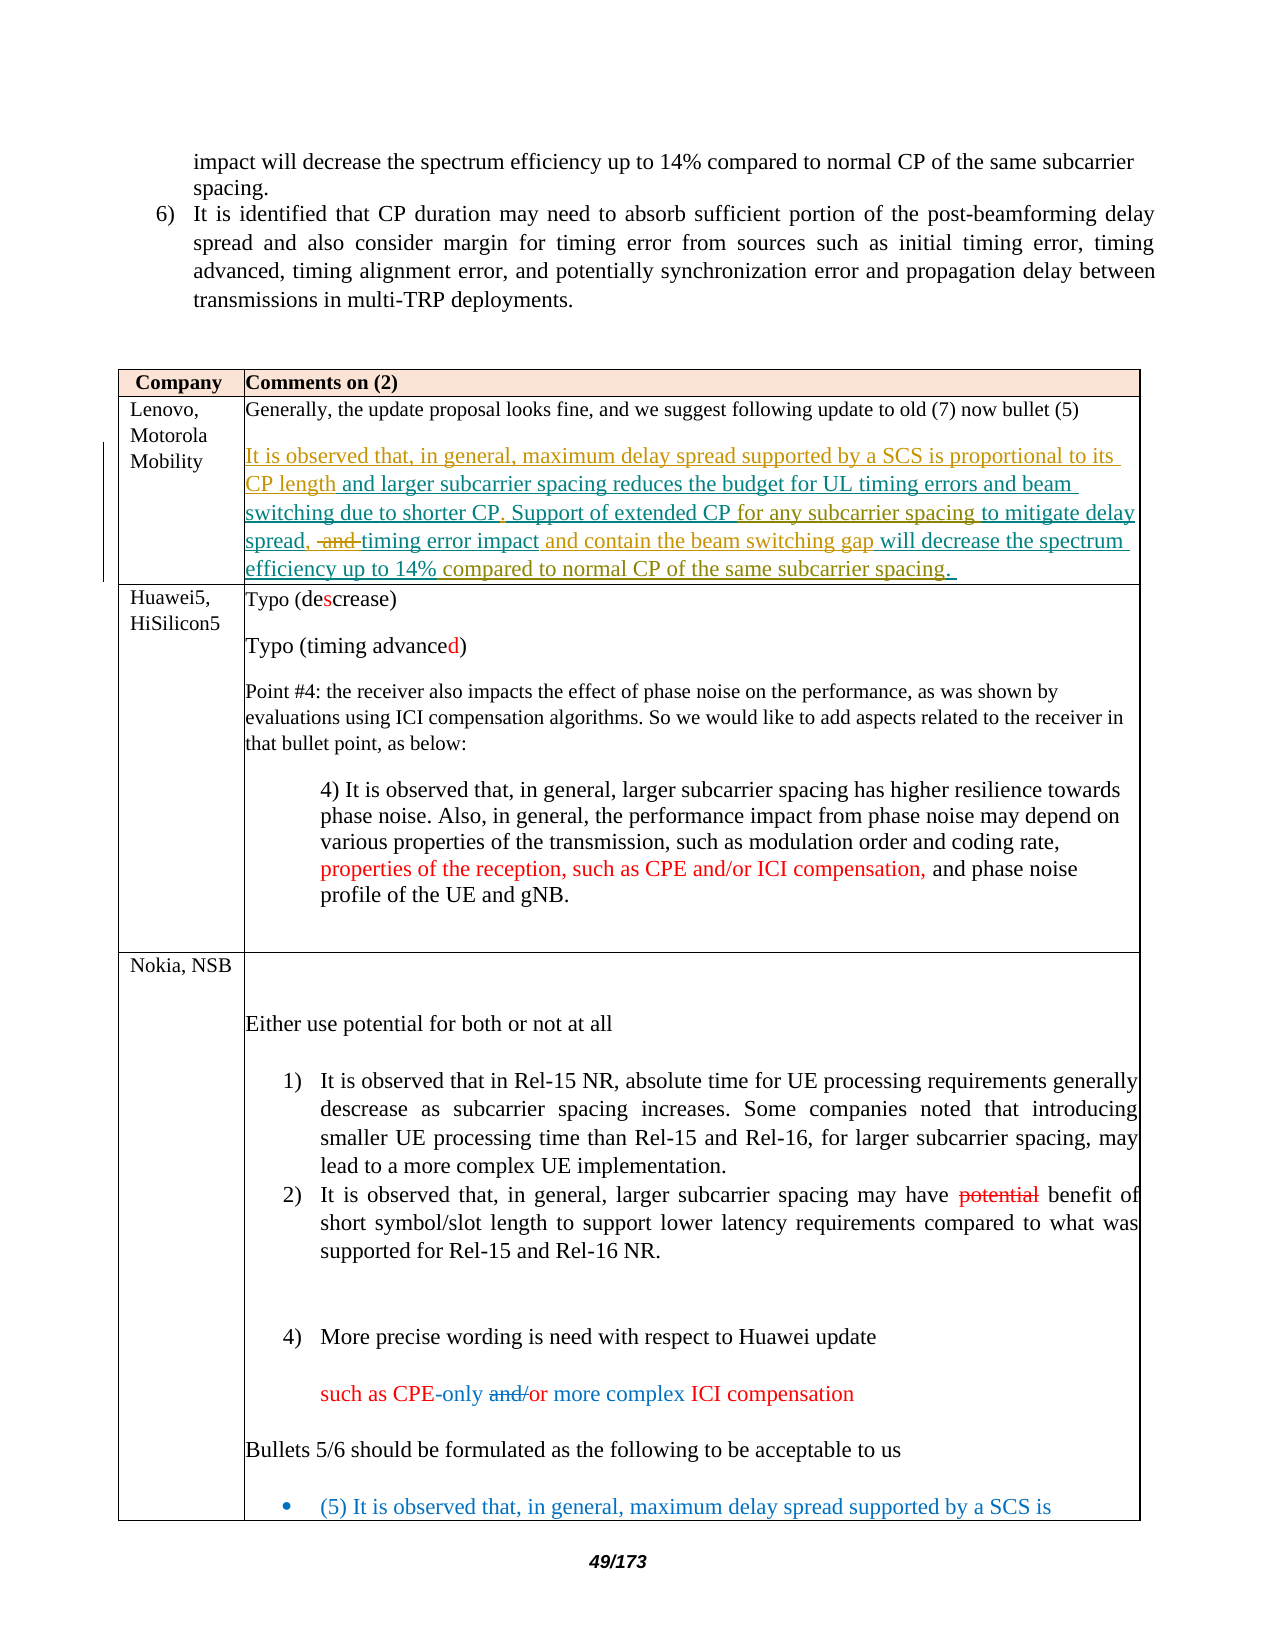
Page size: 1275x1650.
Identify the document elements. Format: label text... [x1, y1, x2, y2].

table_cell Nokia, NSB [119, 953, 244, 1520]
table_header Comments on (2) [245, 370, 1139, 396]
table_cell Huawei5, HiSilicon5 [119, 585, 244, 952]
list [156, 148, 1157, 200]
table_cell Generally, the update proposal looks fine, and we suggest following update to old (7) now bullet (5) [245, 397, 1139, 584]
list It is identified that CP duration may need to absorb sufficient portion of the post-beamforming delay spread and also consider margin for timing error from sources such as initial timing error, timing advanced, timing alignment error, and potentially synchronization error and propagation delay between transmissions in multi-TRP deployments. [156, 200, 1157, 312]
table_cell Typo (descrease) Typo (timing advanced) Point #4: the receiver also impacts the effect of phase noise on the performance, as was shown by evaluations using ICI compensation algorithms. So we would like to add aspects related to the receiver in that bullet point, as below: 4) It is observed that, in general, larger subcarrier spacing has higher resilience towards phase noise. Also, in general, the performance impact from phase noise may depend on various properties of the transmission, such as modulation order and coding rate, properties of the reception, such as CPE and/or ICI compensation, and phase noise profile of the UE and gNB. [245, 585, 1139, 952]
table_cell Lenovo, Motorola Mobility [119, 397, 244, 584]
table_header Company [119, 370, 244, 396]
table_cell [245, 953, 1139, 1520]
